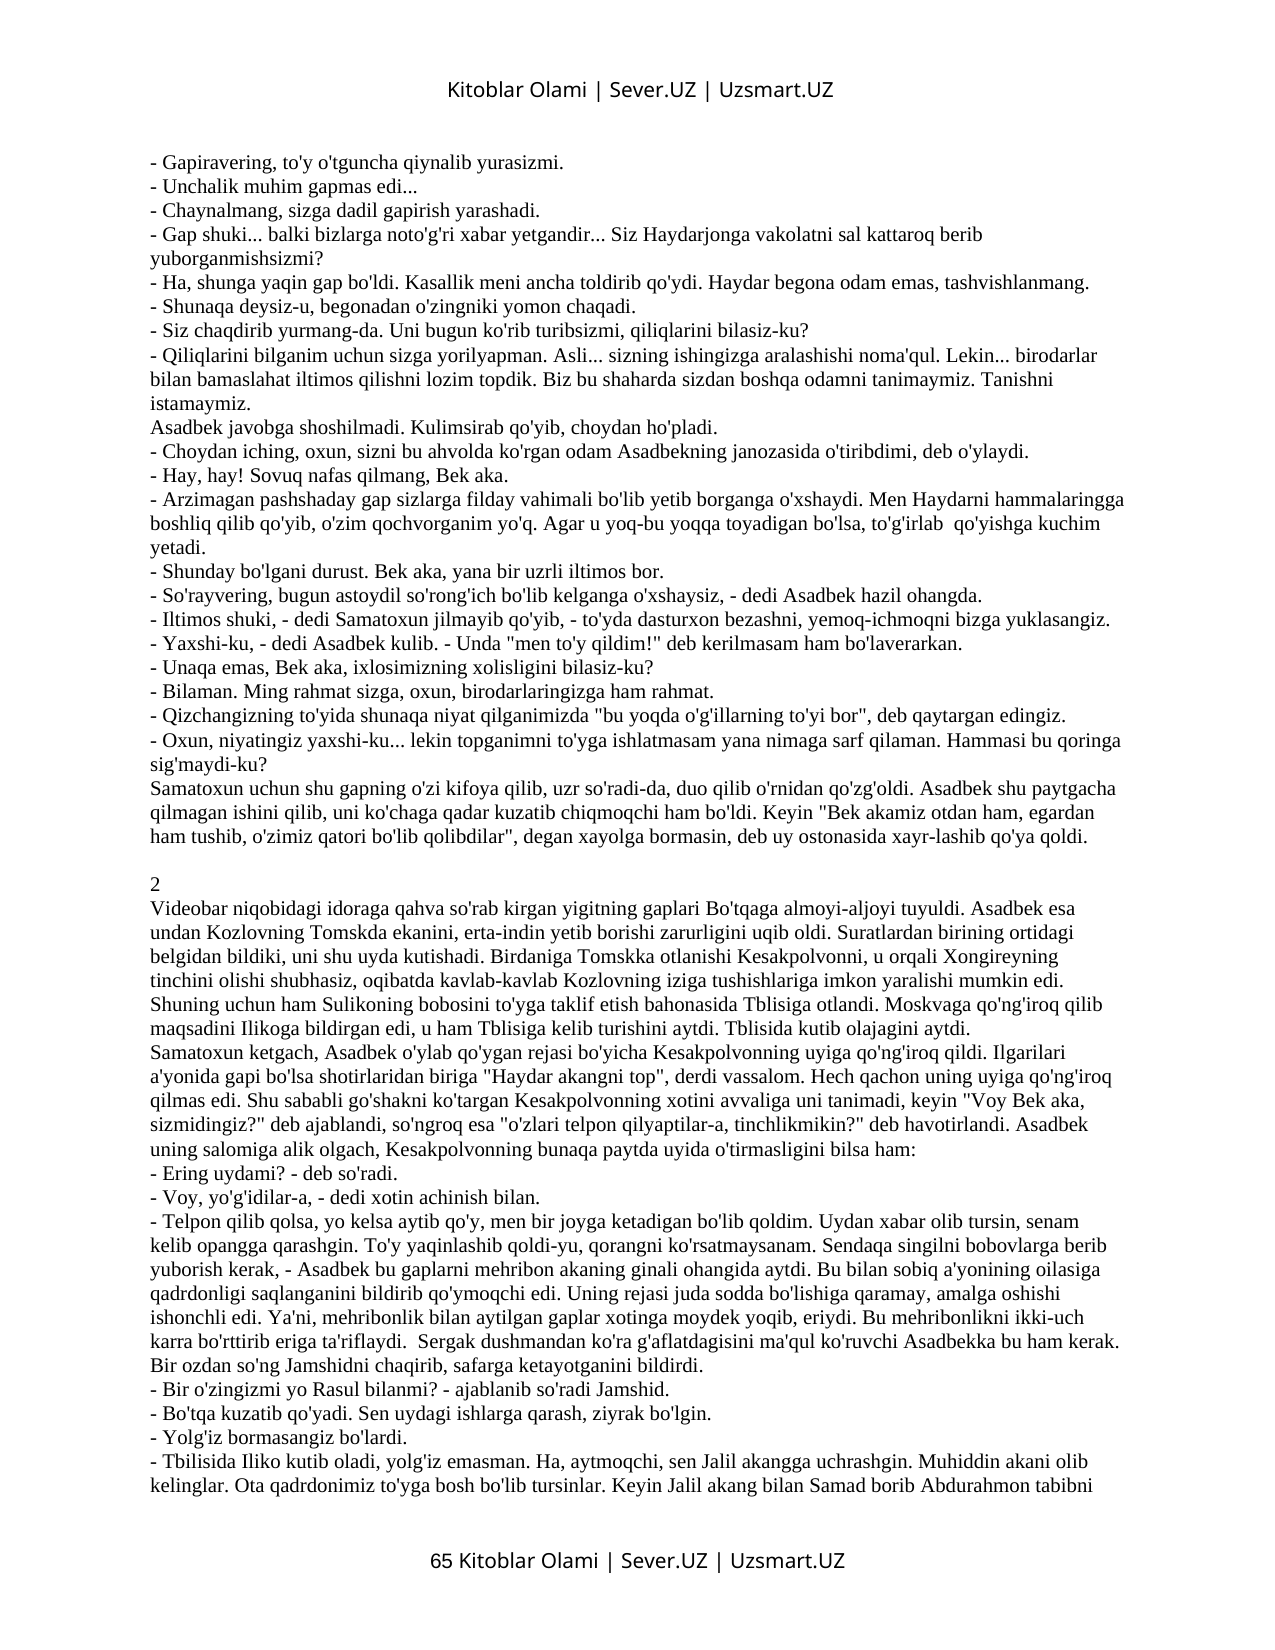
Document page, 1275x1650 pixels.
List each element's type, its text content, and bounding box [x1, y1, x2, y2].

text Asadbek javobga shoshilmadi. Kulimsirab qo'yib, choydan ho'pladi. [150, 415, 1125, 439]
text - Arzimagan pashshaday gap sizlarga filday vahimali bo'lib yetib borganga o'xshaydi. Men Haydarni hammalaringga boshliq qilib qo'yib, o'zim qochvorganim yo'q. Agar u yoq-bu yoqqa toyadigan bo'lsa, to'g'irlab qo'yishga kuchim yetadi. [150, 487, 1125, 559]
text - Chaynalmang, sizga dadil gapirish yarashadi. [150, 198, 1125, 222]
text - Voy, yo'g'idilar-a, - dedi xotin achinish bilan. [150, 1184, 1125, 1209]
text Bir ozdan so'ng Jamshidni chaqirib, safarga ketayotganini bildirdi. [150, 1353, 1125, 1377]
text - Ha, shunga yaqin gap bo'ldi. Kasallik meni ancha toldirib qo'ydi. Haydar begona odam emas, tashvishlanmang. [150, 270, 1125, 294]
text - Qizchangizning to'yida shunaqa niyat qilganimizda "bu yoqda o'g'illarning to'yi bor", deb qaytargan edingiz. [150, 703, 1125, 727]
text - Qiliqlarini bilganim uchun sizga yorilyapman. Asli... sizning ishingizga aralashishi noma'qul. Lekin... birodarlar bilan bamaslahat iltimos qilishni lozim topdik. Biz bu shaharda sizdan boshqa odamni tanimaymiz. Tanishni istamaymiz. [150, 342, 1125, 415]
text - Choydan iching, oxun, sizni bu ahvolda ko'rgan odam Asadbekning janozasida o'tiribdimi, deb o'ylaydi. [150, 439, 1125, 463]
text - Ering uydami? - deb so'radi. [150, 1161, 1125, 1184]
text Videobar niqobidagi idoraga qahva so'rab kirgan yigitning gaplari Bo'tqaga almoyi-aljoyi tuyuldi. Asadbek esa undan Kozlovning Tomskda ekanini, erta-indin yetib borishi zarurligini uqib oldi. Suratlardan birining ortidagi belgidan bildiki, uni shu uyda kutishadi. Birdaniga Tomskka otlanishi Kesakpolvonni, u orqali Xongireyning tinchini olishi shubhasiz, oqibatda kavlab-kavlab Kozlovning iziga tushishlariga imkon yaralishi mumkin edi. Shuning uchun ham Sulikoning bobosini to'yga taklif etish bahonasida Tblisiga otlandi. Moskvaga qo'ng'iroq qilib maqsadini Ilikoga bildirgan edi, u ham Tblisiga kelib turishini aytdi. Tblisida kutib olajagini aytdi. [150, 896, 1125, 1040]
text - Bo'tqa kuzatib qo'yadi. Sen uydagi ishlarga qarash, ziyrak bo'lgin. [150, 1401, 1125, 1425]
text Samatoxun uchun shu gapning o'zi kifoya qilib, uzr so'radi-da, duo qilib o'rnidan qo'zg'oldi. Asadbek shu paytgacha qilmagan ishini qilib, uni ko'chaga qadar kuzatib chiqmoqchi ham bo'ldi. Keyin "Bek akamiz otdan ham, egardan ham tushib, o'zimiz qatori bo'lib qolibdilar", degan xayolga bormasin, deb uy ostonasida xayr-lashib qo'ya qoldi. [150, 776, 1125, 848]
text - Telpon qilib qolsa, yo kelsa aytib qo'y, men bir joyga ketadigan bo'lib qoldim. Uydan xabar olib tursin, senam kelib opangga qarashgin. To'y yaqinlashib qoldi-yu, qorangni ko'rsatmaysanam. Sendaqa singilni bobovlarga berib yuborish kerak, - Asadbek bu gaplarni mehribon akaning ginali ohangida aytdi. Bu bilan sobiq a'yonining oilasiga qadrdonligi saqlanganini bildirib qo'ymoqchi edi. Uning rejasi juda sodda bo'lishiga qaramay, amalga oshishi ishonchli edi. Ya'ni, mehribonlik bilan aytilgan gaplar xotinga moydek yoqib, eriydi. Bu mehribonlikni ikki-uch karra bo'rttirib eriga ta'riflaydi. Sergak dushmandan ko'ra g'aflatdagisini ma'qul ko'ruvchi Asadbekka bu ham kerak. [150, 1209, 1125, 1353]
text Samatoxun ketgach, Asadbek o'ylab qo'ygan rejasi bo'yicha Kesakpolvonning uyiga qo'ng'iroq qildi. Ilgarilari a'yonida gapi bo'lsa shotirlaridan biriga "Haydar akangni top", derdi vassalom. Hech qachon uning uyiga qo'ng'iroq qilmas edi. Shu sababli go'shakni ko'targan Kesakpolvonning xotini avvaliga uni tanimadi, keyin "Voy Bek aka, sizmidingiz?" deb ajablandi, so'ngroq esa "o'zlari telpon qilyaptilar-a, tinchlikmikin?" deb havotirlandi. Asadbek uning salomiga alik olgach, Kesakpolvonning bunaqa paytda uyida o'tirmasligini bilsa ham: [150, 1040, 1125, 1161]
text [150, 1449, 1125, 1497]
text - Yolg'iz bormasangiz bo'lardi. [150, 1425, 1125, 1449]
text - Gapiravering, to'y o'tguncha qiynalib yurasizmi. [150, 150, 1125, 174]
text - Shunaqa deysiz-u, begonadan o'zingniki yomon chaqadi. [150, 294, 1125, 318]
text - Yaxshi-ku, - dedi Asadbek kulib. - Unda "men to'y qildim!" deb kerilmasam ham bo'laverarkan. [150, 631, 1125, 655]
text - Siz chaqdirib yurmang-da. Uni bugun ko'rib turibsizmi, qiliqlarini bilasiz-ku? [150, 318, 1125, 342]
text - Bir o'zingizmi yo Rasul bilanmi? - ajablanib so'radi Jamshid. [150, 1377, 1125, 1401]
text - Hay, hay! Sovuq nafas qilmang, Bek aka. [150, 463, 1125, 487]
text - Bilaman. Ming rahmat sizga, oxun, birodarlaringizga ham rahmat. [150, 679, 1125, 703]
text - Iltimos shuki, - dedi Samatoxun jilmayib qo'yib, - to'yda dasturxon bezashni, yemoq-ichmoqni bizga yuklasangiz. [150, 607, 1125, 631]
text - Shunday bo'lgani durust. Bek aka, yana bir uzrli iltimos bor. [150, 559, 1125, 583]
text 2 [150, 872, 1125, 896]
text - Unaqa emas, Bek aka, ixlosimizning xolisligini bilasiz-ku? [150, 655, 1125, 679]
text - Gap shuki... balki bizlarga noto'g'ri xabar yetgandir... Siz Haydarjonga vakolatni sal kattaroq berib yuborganmishsizmi? [150, 222, 1125, 270]
text - So'rayvering, bugun astoydil so'rong'ich bo'lib kelganga o'xshaysiz, - dedi Asadbek hazil ohangda. [150, 583, 1125, 607]
text - Oxun, niyatingiz yaxshi-ku... lekin topganimni to'yga ishlatmasam yana nimaga sarf qilaman. Hammasi bu qoringa sig'maydi-ku? [150, 727, 1125, 776]
text - Unchalik muhim gapmas edi... [150, 174, 1125, 198]
